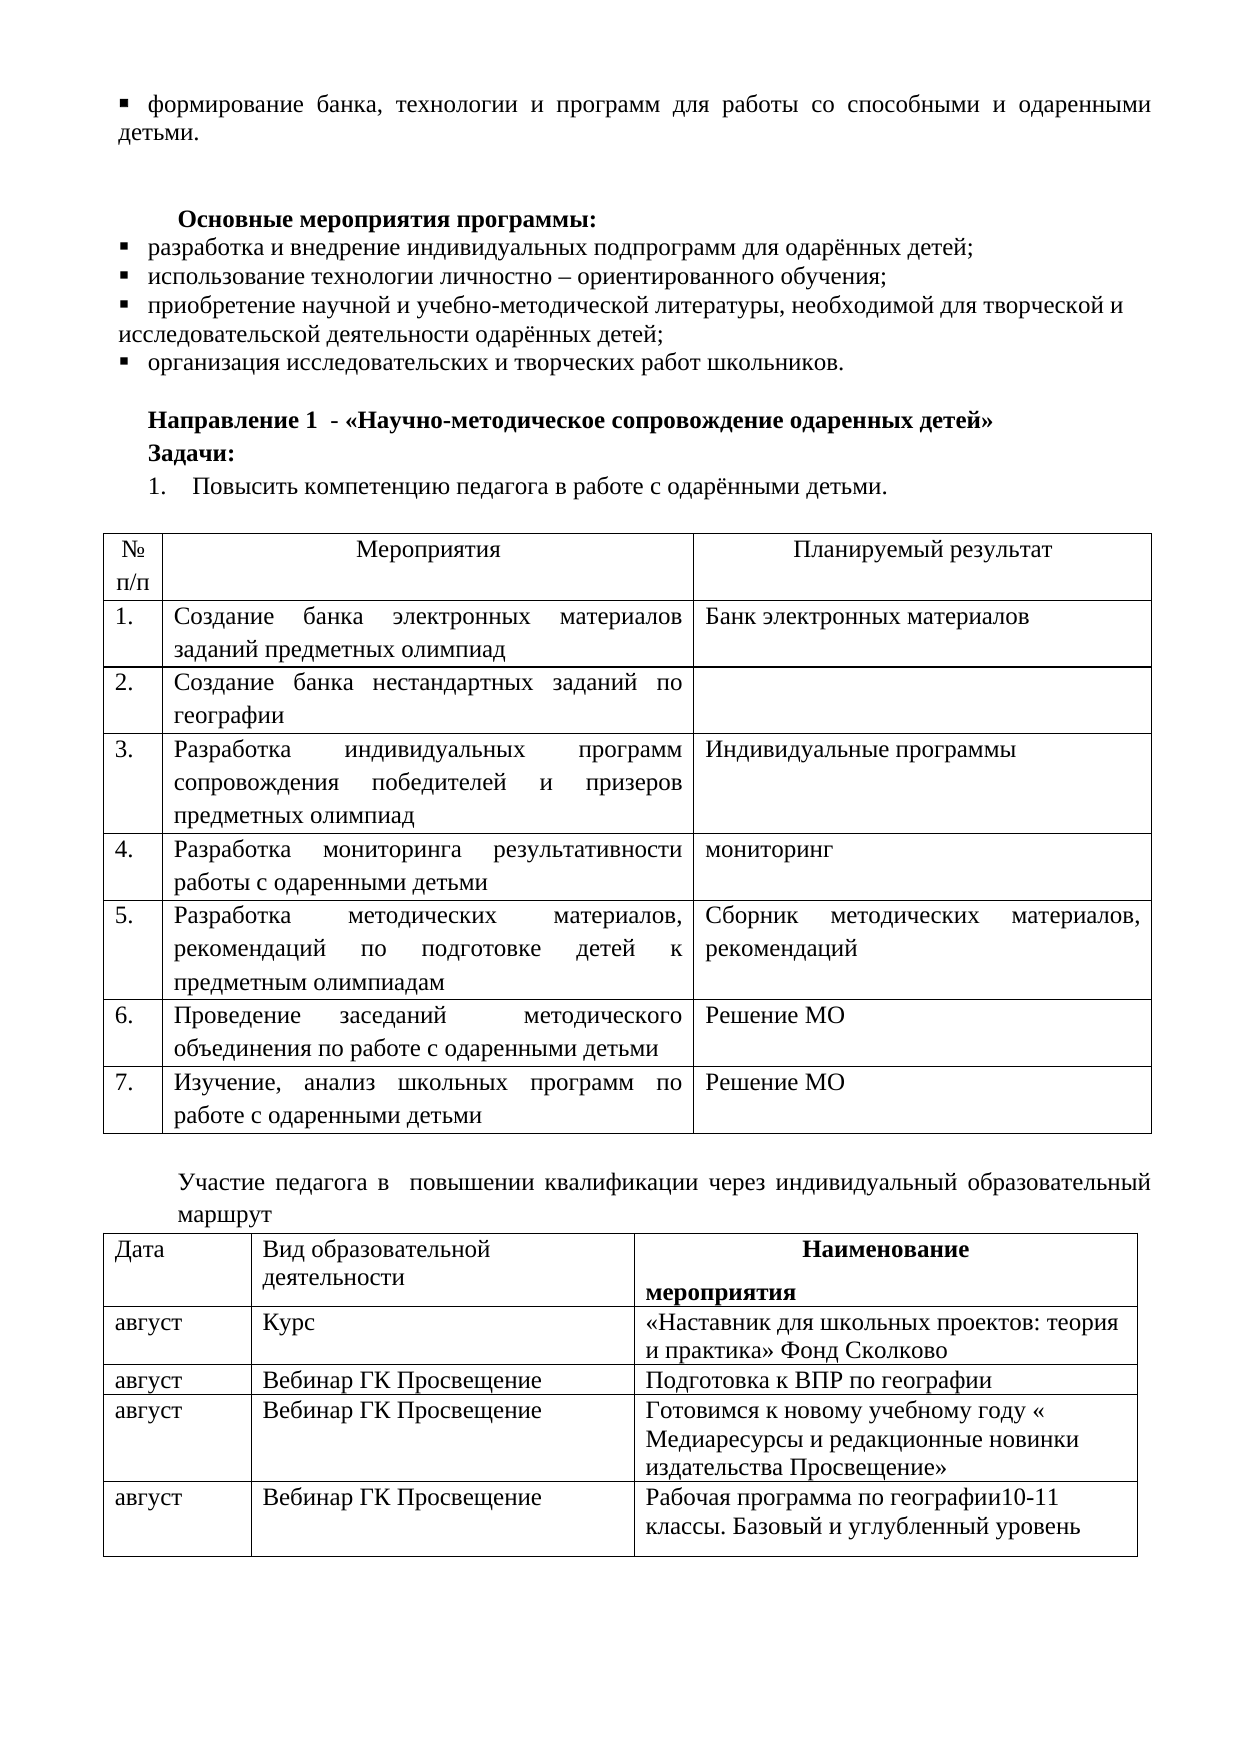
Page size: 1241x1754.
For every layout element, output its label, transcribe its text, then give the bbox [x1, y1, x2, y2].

table_cell Сборник методических материалов, рекомендаций [694, 901, 1151, 999]
text Основные мероприятия программы: [177, 204, 1152, 232]
table_cell Готовимся к новому учебному году « Медиаресурсы и редакционные новинки издательства Просвещение» [635, 1395, 1137, 1481]
table_cell август [104, 1365, 251, 1394]
table_header Наименование мероприятия [635, 1234, 1137, 1306]
table_header Мероприятия [163, 534, 693, 600]
list использование технологии личностно – ориентированного обучения; [118, 261, 1152, 290]
table_cell [104, 1067, 162, 1132]
table_cell Банк электронных материалов [694, 601, 1151, 666]
table_cell [694, 668, 1151, 733]
table_cell Рабочая программа по географии10-11 классы. Базовый и углубленный уровень [635, 1482, 1137, 1556]
table_header Дата [104, 1234, 251, 1306]
table_cell август [104, 1307, 251, 1364]
table_cell Изучение, анализ школьных программ по работе с одаренными детьми [163, 1067, 693, 1132]
table_cell Разработка мониторинга результативности работы с одаренными детьми [163, 834, 693, 899]
table_header Планируемый результат [694, 534, 1151, 600]
table_cell Вебинар ГК Просвещение [252, 1365, 634, 1394]
table_cell Разработка методических материалов, рекомендаций по подготовке детей к предметным олимпиадам [163, 901, 693, 999]
list организация исследовательских и творческих работ школьников. [118, 347, 1152, 376]
table_cell август [104, 1395, 251, 1481]
table_cell Вебинар ГК Просвещение [252, 1482, 634, 1556]
table_cell август [104, 1482, 251, 1556]
table_cell мониторинг [694, 834, 1151, 899]
table_cell [104, 1000, 162, 1066]
table_cell Создание банка электронных материалов заданий предметных олимпиад [163, 601, 693, 666]
text Участие педагога в повышении квалификации через индивидуальный образовательный маршрут [177, 1167, 1152, 1228]
table_cell «Наставник для школьных проектов: теория и практика» Фонд Сколково [635, 1307, 1137, 1364]
table_cell Вебинар ГК Просвещение [252, 1395, 634, 1481]
table_cell [104, 668, 162, 733]
table_header Вид образовательной деятельности [252, 1234, 634, 1306]
table_cell Разработка индивидуальных программ сопровождения победителей и призеров предметных олимпиад [163, 734, 693, 833]
text Направление 1 - «Научно-методическое сопровождение одаренных детей» [118, 405, 1152, 434]
list приобретение научной и учебно-методической литературы, необходимой для творческой и исследовательской деятельности одарённых детей; [118, 290, 1152, 347]
table_cell Индивидуальные программы [694, 734, 1151, 833]
table_cell Проведение заседаний методического объединения по работе с одаренными детьми [163, 1000, 693, 1066]
table_cell Подготовка к ВПР по географии [635, 1365, 1137, 1394]
table_cell [104, 901, 162, 999]
table_cell Решение МО [694, 1067, 1151, 1132]
table_header №п/п [104, 534, 162, 600]
table_cell Курс [252, 1307, 634, 1364]
table_cell [104, 834, 162, 899]
list Повысить компетенцию педагога в работе с одарёнными детьми. [118, 471, 1152, 500]
table_cell [104, 601, 162, 666]
table_cell Создание банка нестандартных заданий по географии [163, 668, 693, 733]
list формирование банка, технологии и программ для работы со способными и одаренными детьми. [118, 89, 1152, 146]
table_cell [104, 734, 162, 833]
text Задачи: [118, 438, 1152, 467]
list разработка и внедрение индивидуальных подпрограмм для одарённых детей; [118, 232, 1152, 261]
table_cell Решение МО [694, 1000, 1151, 1066]
